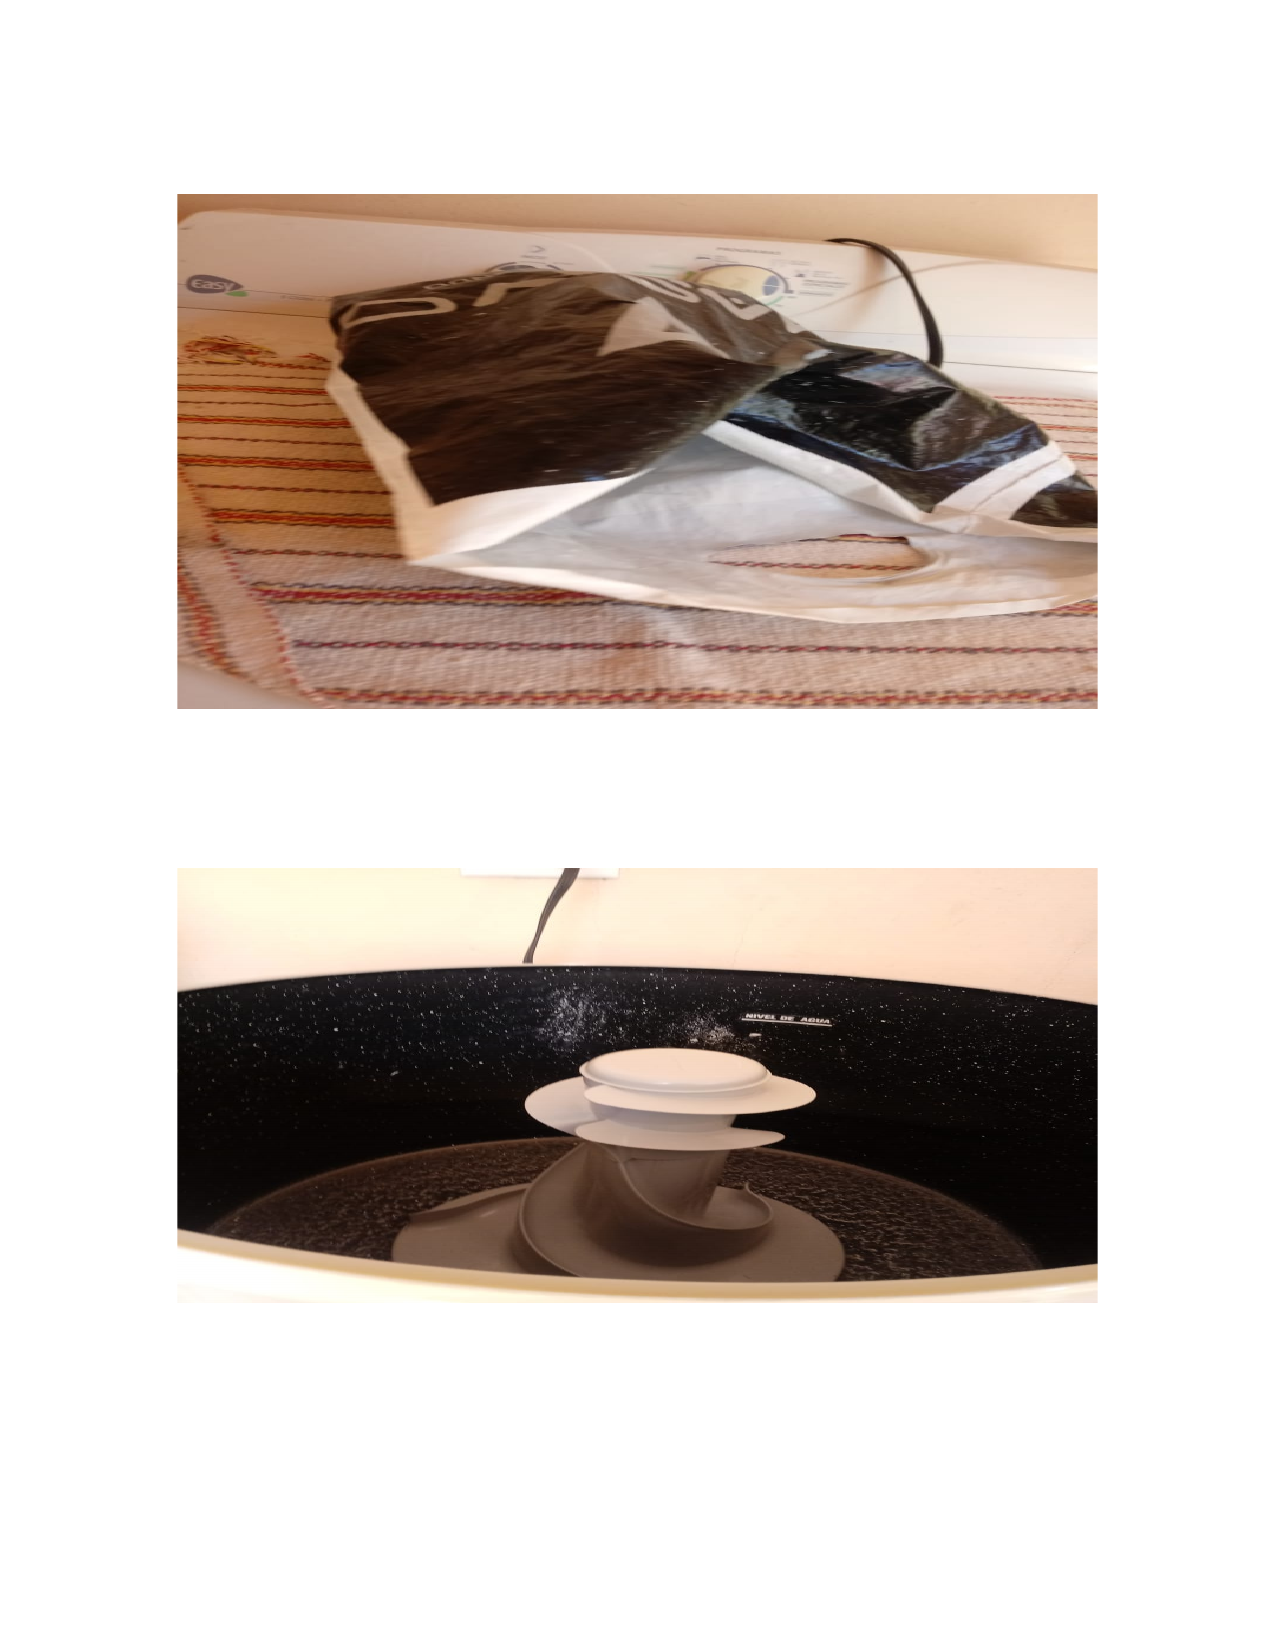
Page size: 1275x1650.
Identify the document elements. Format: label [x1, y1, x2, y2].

picture [177, 868, 1098, 1303]
picture [177, 194, 1098, 709]
